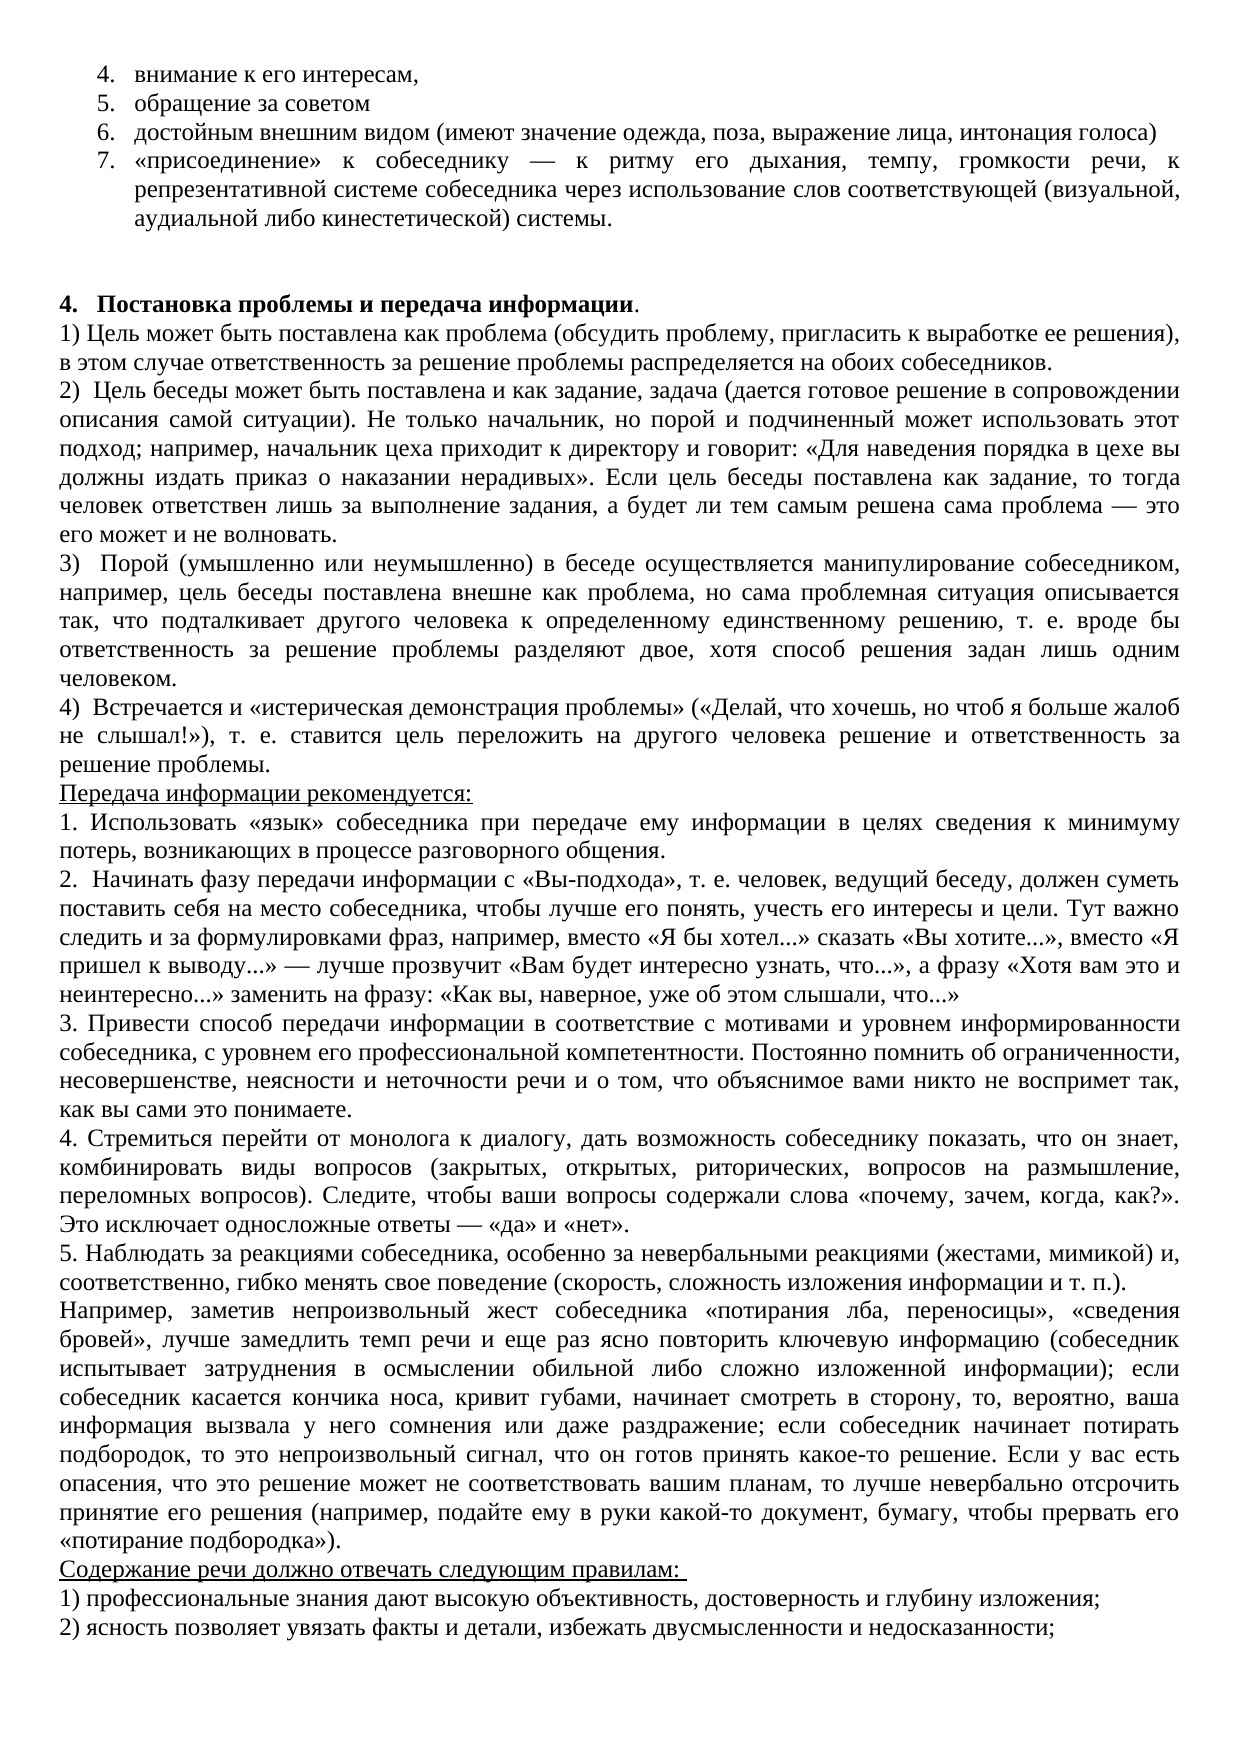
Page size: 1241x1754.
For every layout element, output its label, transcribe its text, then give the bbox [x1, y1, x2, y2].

text 1) профессиональные знания дают высокую объективность, достоверность и глубину изложения; [59, 1583, 1181, 1612]
text 4. Постановка проблемы и передача информации. [59, 289, 1181, 318]
list достойным внешним видом (имеют значение одежда, поза, выражение лица, интонация голоса) [97, 117, 1181, 145]
text Передача информации рекомендуется: [59, 778, 1181, 807]
text 2. Начинать фазу передачи информации с «Вы-подхода», т. е. человек, ведущий беседу, должен суметь поставить себя на место собеседника, чтобы лучше его понять, учесть его интересы и цели. Тут важно следить и за формулировками фраз, например, вместо «Я бы хотел...» сказать «Вы хотите...», вместо «Я пришел к выводу...» — лучше прозвучит «Вам будет интересно узнать, что...», а фразу «Хотя вам это и неинтересно...» заменить на фразу: «Как вы, наверное, уже об этом слышали, что...» [59, 864, 1181, 1008]
text 2) Цель беседы может быть поставлена и как задание, задача (дается готовое решение в сопровождении описания самой ситуации). Не только начальник, но порой и подчиненный может использовать этот подход; например, начальник цеха приходит к директору и говорит: «Для наведения порядка в цехе вы должны издать приказ о наказании нерадивых». Если цель беседы поставлена как задание, то тогда человек ответствен лишь за выполнение задания, а будет ли тем самым решена сама проблема — это его может и не волновать. [59, 375, 1181, 548]
text 3) Порой (умышленно или неумышленно) в беседе осуществляется манипулирование собеседником, например, цель беседы поставлена внешне как проблема, но сама проблемная ситуация описывается так, что подталкивает другого человека к определенному единственному решению, т. е. вроде бы ответственность за решение проблемы разделяют двое, хотя способ решения задан лишь одним человеком. [59, 548, 1181, 692]
text 1. Использовать «язык» собеседника при передаче ему информации в целях сведения к минимуму потерь, возникающих в процессе разговорного общения. [59, 807, 1181, 864]
text 4) Встречается и «истерическая демонстрация проблемы» («Делай, что хочешь, но чтоб я больше жалоб не слышал!»), т. е. ставится цель переложить на другого человека решение и ответственность за решение проблемы. [59, 692, 1181, 778]
text 2) ясность позволяет увязать факты и детали, избежать двусмысленности и недосказанности; [59, 1612, 1181, 1640]
list «присоединение» к собеседнику — к ритму его дыхания, темпу, громкости речи, к репрезентативной системе собеседника через использование слов соответствующей (визуальной, аудиальной либо кинестетической) системы. [97, 145, 1181, 232]
list обращение за советом [97, 88, 1181, 117]
text 4. Стремиться перейти от монолога к диалогу, дать возможность собеседнику показать, что он знает, комбинировать виды вопросов (закрытых, открытых, риторических, вопросов на размышление, переломных вопросов). Следите, чтобы ваши вопросы содержали слова «почему, зачем, когда, как?». Это исключает односложные ответы — «да» и «нет». [59, 1123, 1181, 1238]
text 3. Привести способ передачи информации в соответствие с мотивами и уровнем информированности собеседника, с уровнем его профессиональной компетентности. Постоянно помнить об ограниченности, несовершенстве, неясности и неточности речи и о том, что объяснимое вами никто не воспримет так, как вы сами это понимаете. [59, 1008, 1181, 1123]
text Например, заметив непроизвольный жест собеседника «потирания лба, переносицы», «сведения бровей», лучше замедлить темп речи и еще раз ясно повторить ключевую информацию (собеседник испытывает затруднения в осмыслении обильной либо сложно изложенной информации); если собеседник касается кончика носа, кривит губами, начинает смотреть в сторону, то, вероятно, ваша информация вызвала у него сомнения или даже раздражение; если собеседник начинает потирать подбородок, то это непроизвольный сигнал, что он готов принять какое-то решение. Если у вас есть опасения, что это решение может не соответствовать вашим планам, то лучше невербально отсрочить принятие его решения (например, подайте ему в руки какой-то документ, бумагу, чтобы прервать его «потирание подбородка»). [59, 1295, 1181, 1554]
list внимание к его интересам, [97, 59, 1181, 88]
text 5. Наблюдать за реакциями собеседника, особенно за невербальными реакциями (жестами, мимикой) и, соответственно, гибко менять свое поведение (скорость, сложность изложения информации и т. п.). [59, 1238, 1181, 1295]
text 1) Цель может быть поставлена как проблема (обсудить проблему, пригласить к выработке ее решения), в этом случае ответственность за решение проблемы распределяется на обоих собеседников. [59, 318, 1181, 375]
text Содержание речи должно отвечать следующим правилам: [59, 1554, 1181, 1583]
